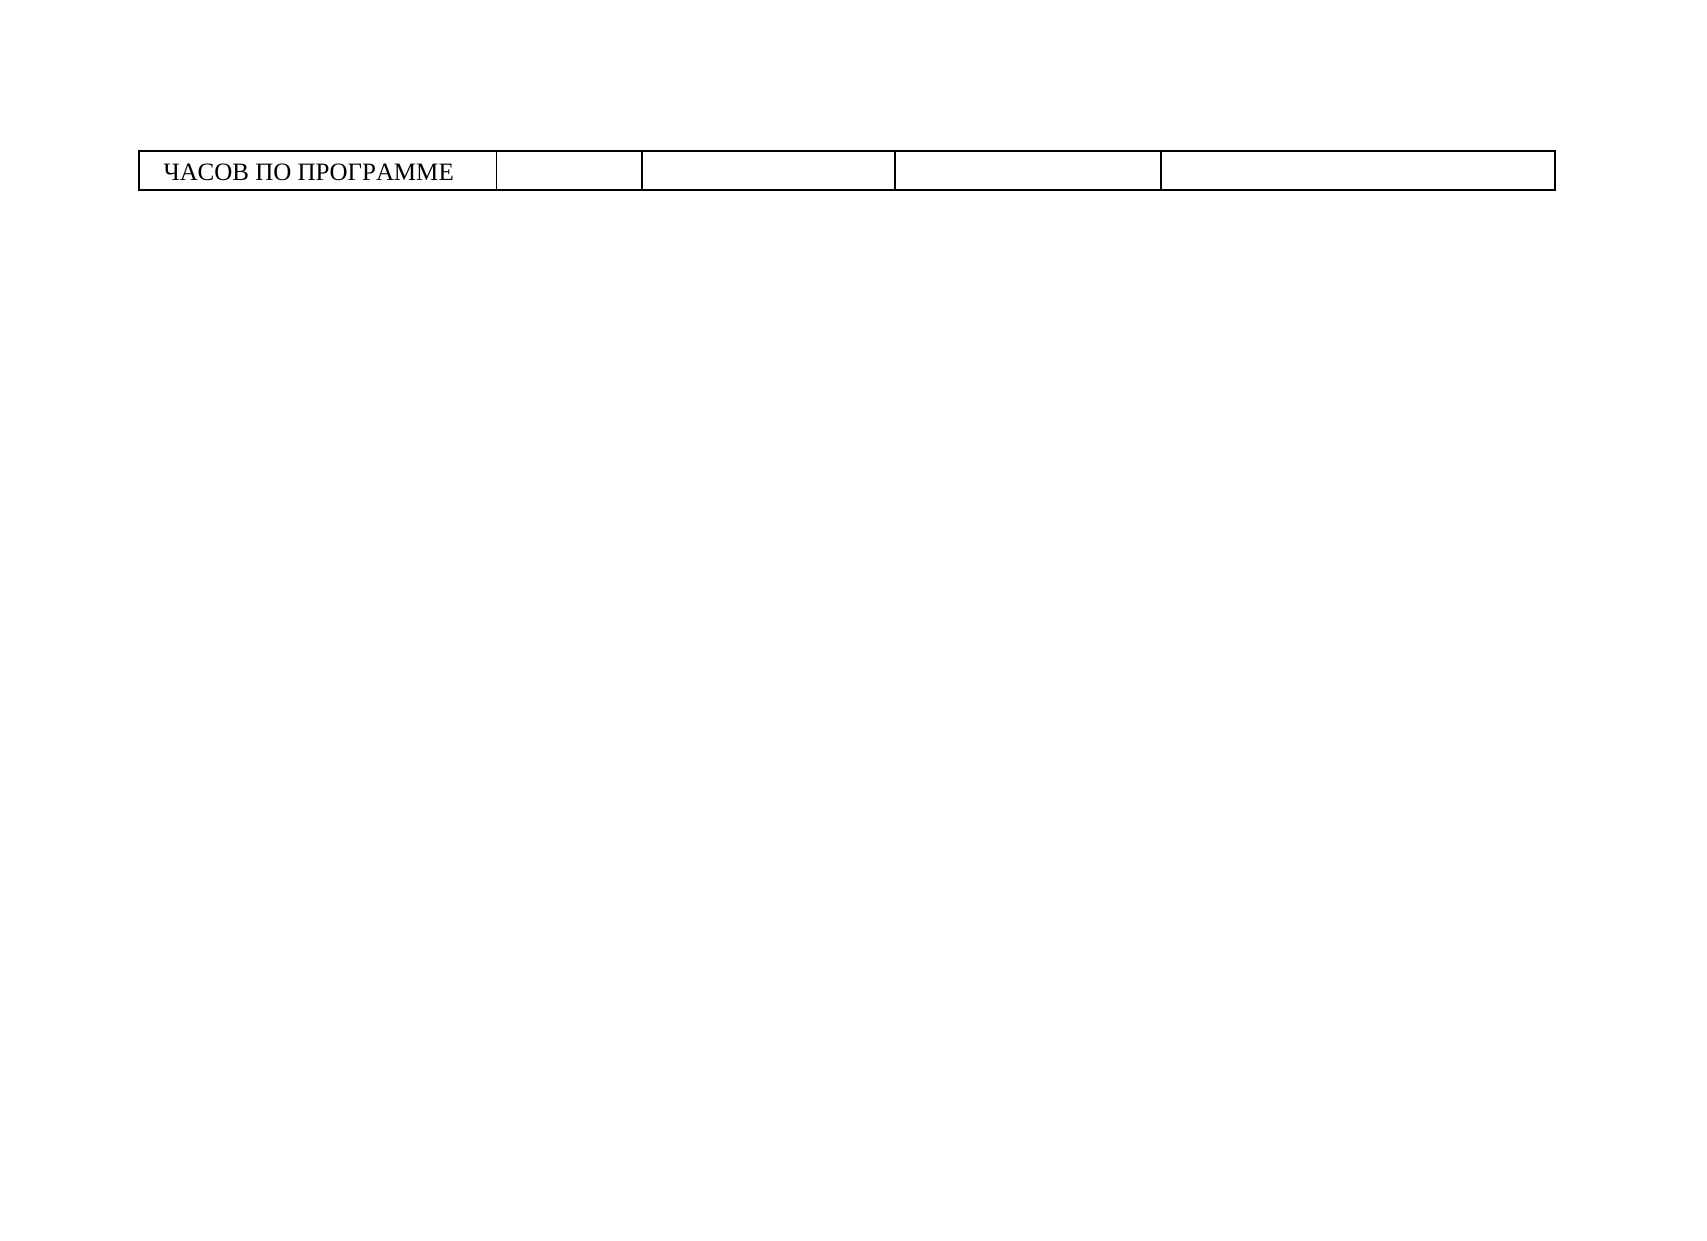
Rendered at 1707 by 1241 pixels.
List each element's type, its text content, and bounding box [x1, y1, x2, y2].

table_cell 34 [497, 152, 641, 189]
table_cell 0 [896, 152, 1160, 189]
table_cell [1162, 152, 1554, 189]
table_cell 0 [643, 152, 894, 189]
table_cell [140, 152, 496, 189]
